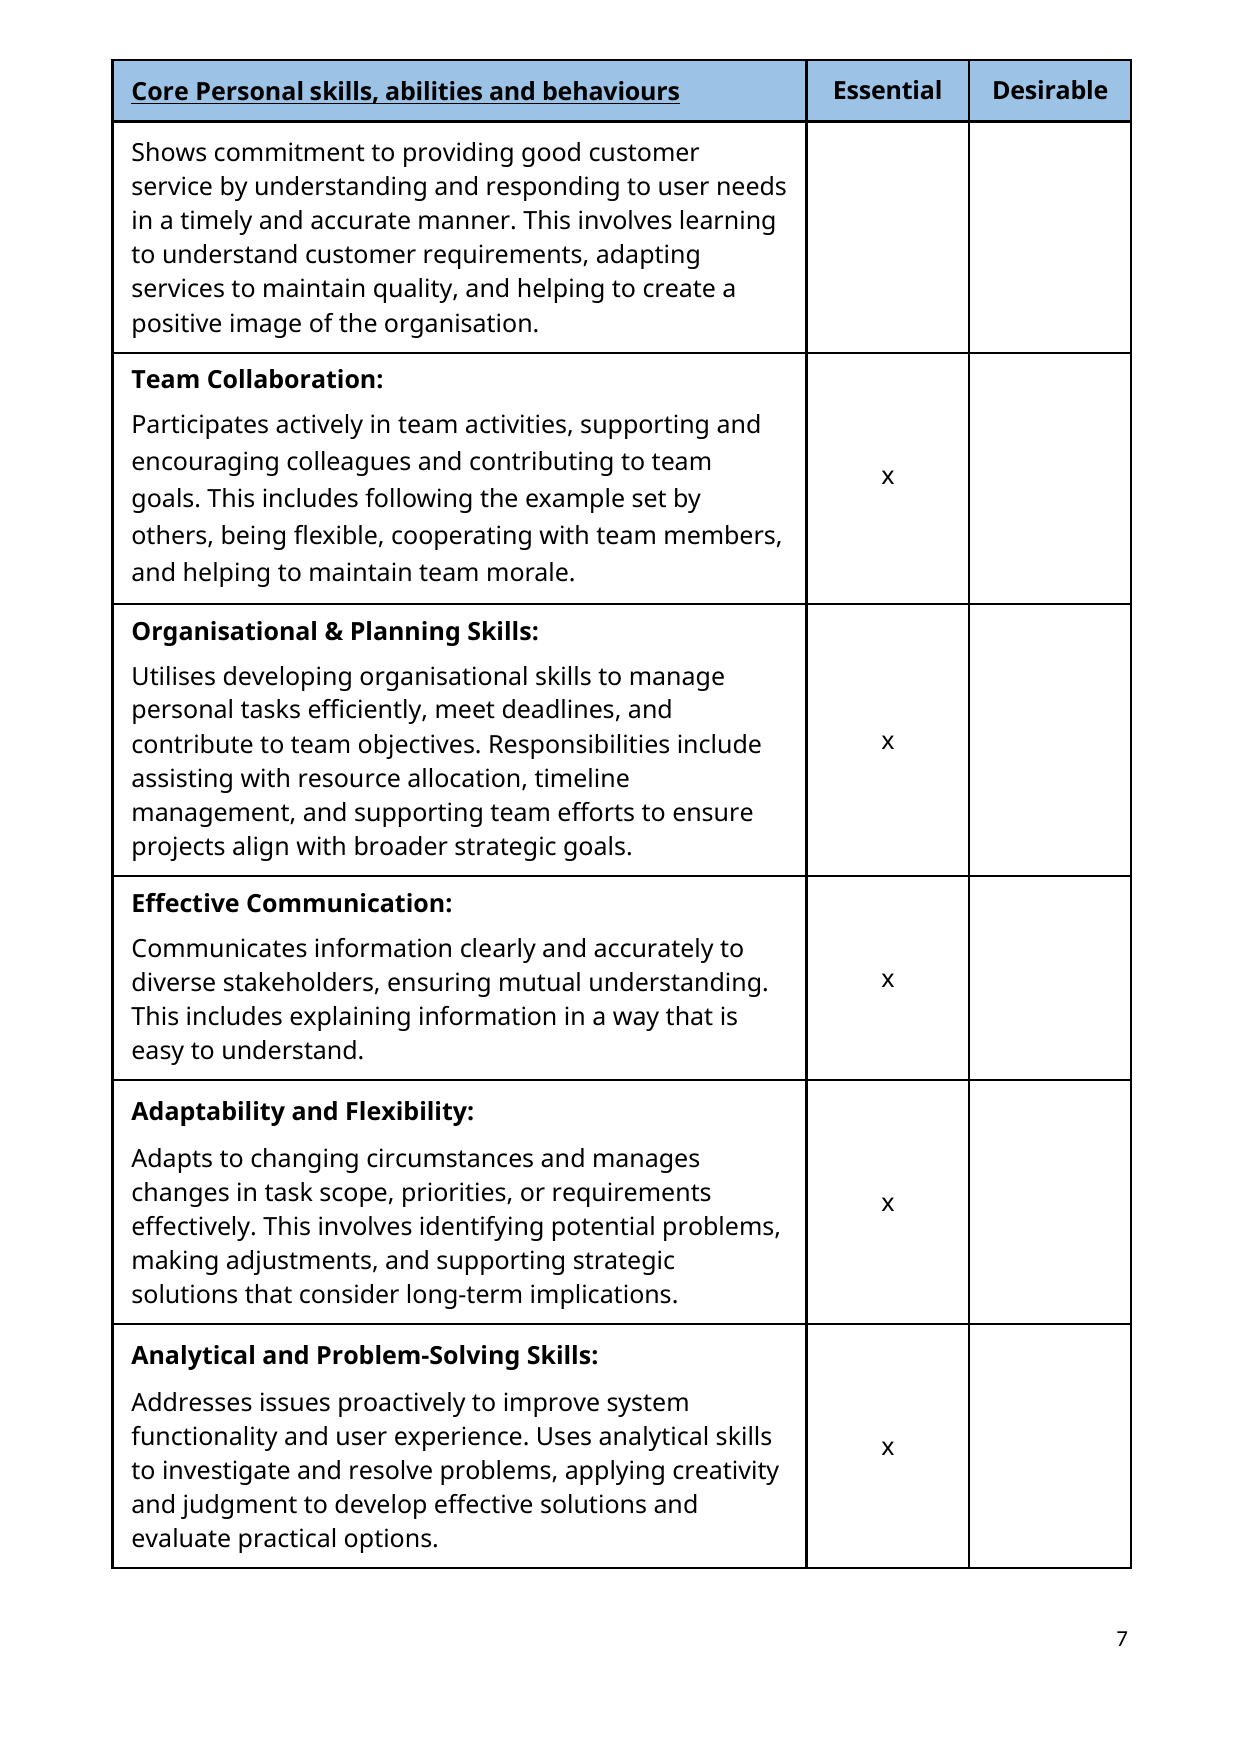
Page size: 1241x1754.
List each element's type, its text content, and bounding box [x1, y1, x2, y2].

table_cell [970, 123, 1130, 352]
table_cell x [808, 877, 968, 1079]
table_cell [970, 877, 1130, 1079]
table_cell x [808, 354, 968, 603]
table_cell Analytical and Problem-Solving Skills: Addresses issues proactively to improve system functionality and user experience. Uses analytical skills to investigate and resolve problems, applying creativity and judgment to develop effective solutions and evaluate practical options. [114, 1325, 805, 1567]
table_cell [970, 1081, 1130, 1323]
table_cell x [808, 605, 968, 875]
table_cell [114, 123, 805, 352]
table_cell [970, 605, 1130, 875]
table_cell x [808, 1325, 968, 1567]
table_cell [970, 354, 1130, 603]
table_cell [970, 1325, 1130, 1567]
table_cell Adaptability and Flexibility: Adapts to changing circumstances and manages changes in task scope, priorities, or requirements effectively. This involves identifying potential problems, making adjustments, and supporting strategic solutions that consider long-term implications. [114, 1081, 805, 1323]
table_cell Organisational & Planning Skills: Utilises developing organisational skills to manage personal tasks efficiently, meet deadlines, and contribute to team objectives. Responsibilities include assisting with resource allocation, timeline management, and supporting team efforts to ensure projects align with broader strategic goals. [114, 605, 805, 875]
table_cell Effective Communication: Communicates information clearly and accurately to diverse stakeholders, ensuring mutual understanding. This includes explaining information in a way that is easy to understand. [114, 877, 805, 1079]
table_cell Team Collaboration: Participates actively in team activities, supporting and encouraging colleagues and contributing to team goals. This includes following the example set by others, being flexible, cooperating with team members, and helping to maintain team morale. [114, 354, 805, 603]
table_header Essential [808, 61, 968, 120]
table_cell x [808, 123, 968, 352]
table_header Desirable [970, 61, 1130, 120]
table_cell x [808, 1081, 968, 1323]
table_header Core Personal skills, abilities and behaviours [114, 61, 805, 120]
